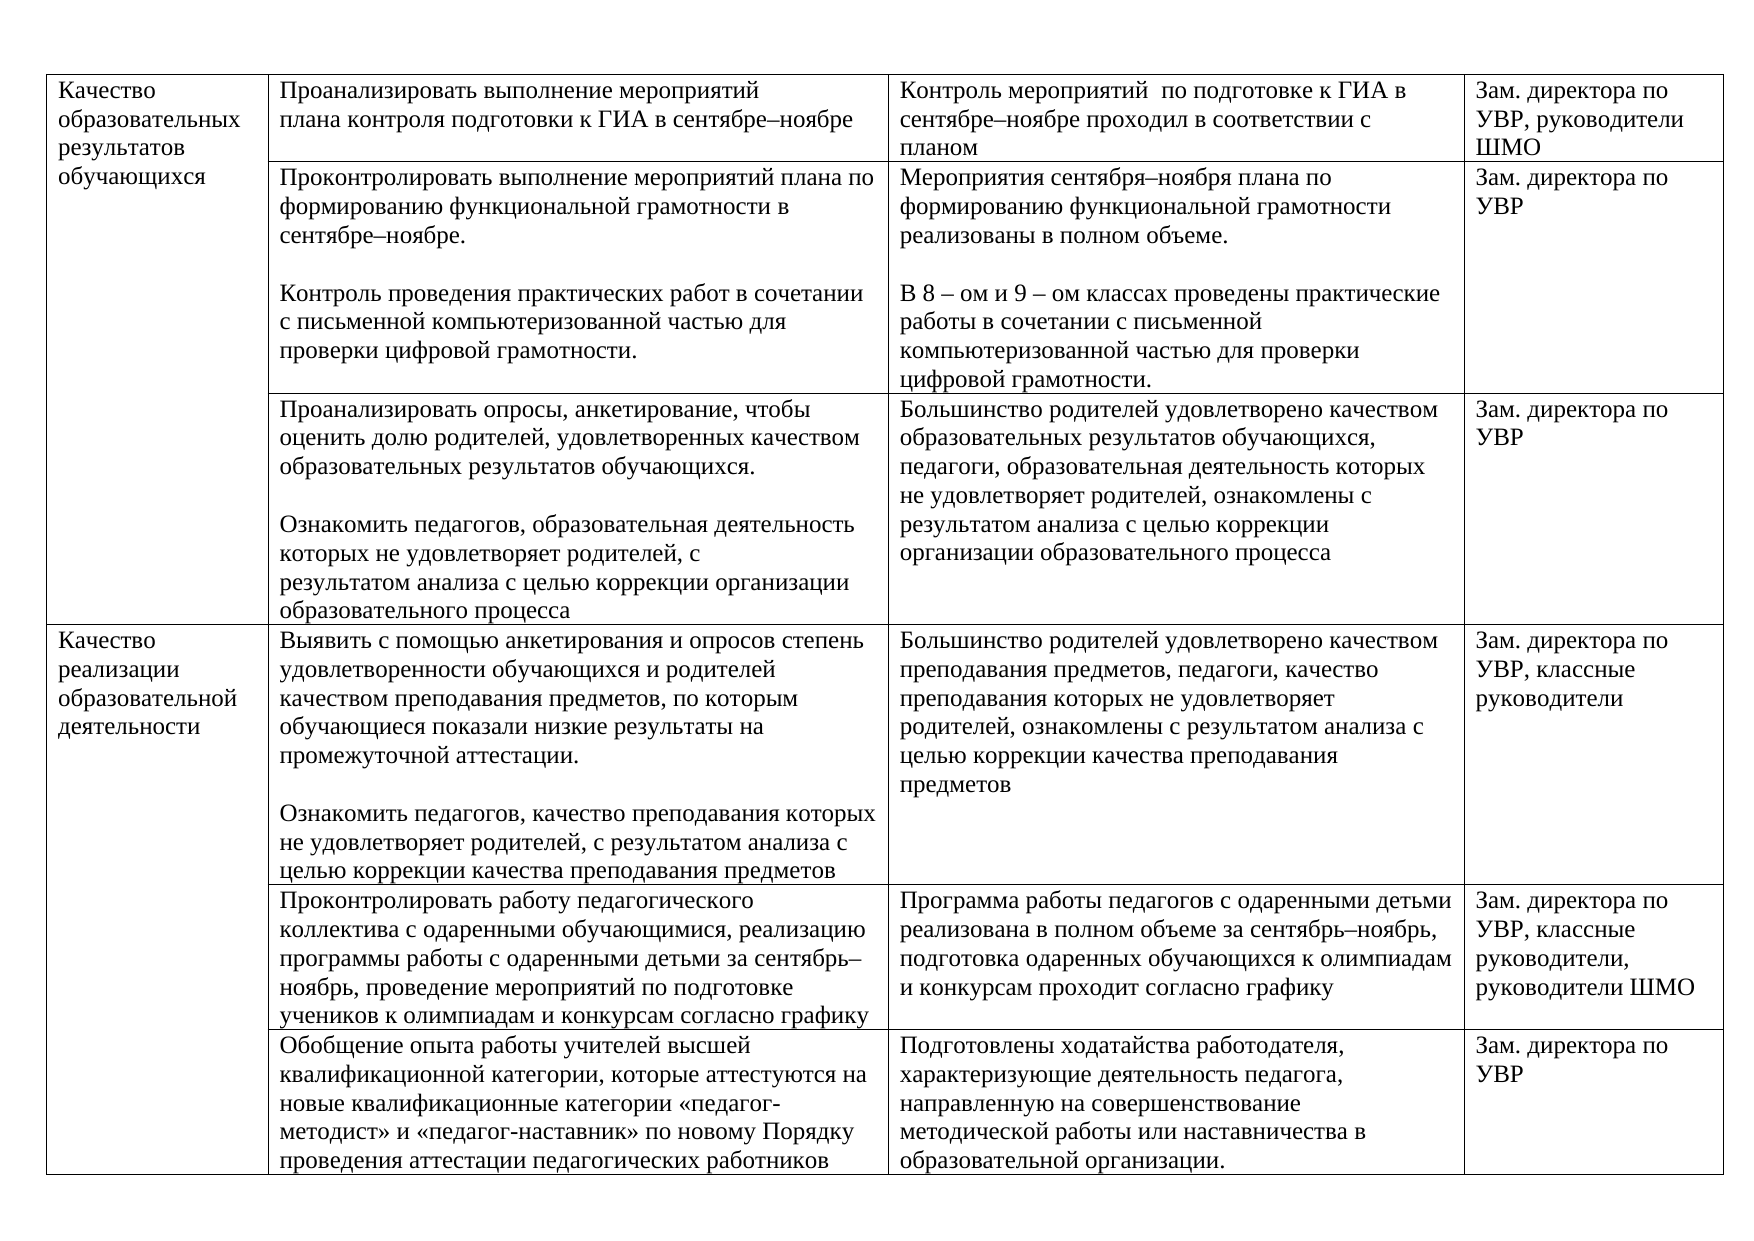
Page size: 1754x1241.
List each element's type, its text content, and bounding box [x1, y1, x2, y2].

table_cell Проанализировать выполнение мероприятий плана контроля подготовки к ГИА в сентябре–ноябре [269, 75, 888, 161]
table_cell Зам. директора по УВР, классные руководители, руководители ШМО [1465, 885, 1723, 1029]
table_cell Зам. директора по УВР [1465, 1030, 1723, 1174]
table_cell Проконтролировать выполнение мероприятий плана по формированию функциональной грамотности в сентябре–ноябре. Контроль проведения практических работ в сочетании с письменной компьютеризованной частью для проверки цифровой грамотности. [269, 162, 888, 393]
table_cell Зам. директора по УВР, руководители ШМО [1465, 75, 1723, 161]
table_cell Большинство родителей удовлетворено качеством преподавания предметов, педагоги, качество преподавания которых не удовлетворяет родителей, ознакомлены с результатом анализа с целью коррекции качества преподавания предметов [889, 625, 1464, 884]
table_cell Качество реализации образовательной деятельности [47, 625, 268, 1174]
table_cell Зам. директора по УВР [1465, 162, 1723, 393]
table_cell Выявить с помощью анкетирования и опросов степень удовлетворенности обучающихся и родителей качеством преподавания предметов, по которым обучающиеся показали низкие результаты на промежуточной аттестации. Ознакомить педагогов, качество преподавания которых не удовлетворяет родителей, с результатом анализа с целью коррекции качества преподавания предметов [269, 625, 888, 884]
table_cell Подготовлены ходатайства работодателя, характеризующие деятельность педагога, направленную на совершенствование методической работы или наставничества в образовательной организации. [889, 1030, 1464, 1174]
table_cell Контроль мероприятий по подготовке к ГИА в сентябре–ноябре проходил в соответствии с планом [889, 75, 1464, 161]
table_cell Большинство родителей удовлетворено качеством образовательных результатов обучающихся, педагоги, образовательная деятельность которых не удовлетворяет родителей, ознакомлены с результатом анализа с целью коррекции организации образовательного процесса [889, 394, 1464, 624]
table_cell Проанализировать опросы, анкетирование, чтобы оценить долю родителей, удовлетворенных качеством образовательных результатов обучающихся. Ознакомить педагогов, образовательная деятельность которых не удовлетворяет родителей, с результатом анализа с целью коррекции организации образовательного процесса [269, 394, 888, 624]
table_cell Обобщение опыта работы учителей высшей квалификационной категории, которые аттестуются на новые квалификационные категории «педагог-методист» и «педагог-наставник» по новому Порядку проведения аттестации педагогических работников [269, 1030, 888, 1174]
table_cell Программа работы педагогов с одаренными детьми реализована в полном объеме за сентябрь–ноябрь, подготовка одаренных обучающихся к олимпиадам и конкурсам проходит согласно графику [889, 885, 1464, 1029]
table_cell Зам. директора по УВР [1465, 394, 1723, 624]
table_cell Проконтролировать работу педагогического коллектива с одаренными обучающимися, реализацию программы работы с одаренными детьми за сентябрь–ноябрь, проведение мероприятий по подготовке учеников к олимпиадам и конкурсам согласно графику [269, 885, 888, 1029]
table_cell Качество образовательных результатов обучающихся [47, 75, 268, 624]
table_cell Мероприятия сентября–ноября плана по формированию функциональной грамотности реализованы в полном объеме. В 8 – ом и 9 – ом классах проведены практические работы в сочетании с письменной компьютеризованной частью для проверки цифровой грамотности. [889, 162, 1464, 393]
table_cell Зам. директора по УВР, классные руководители [1465, 625, 1723, 884]
